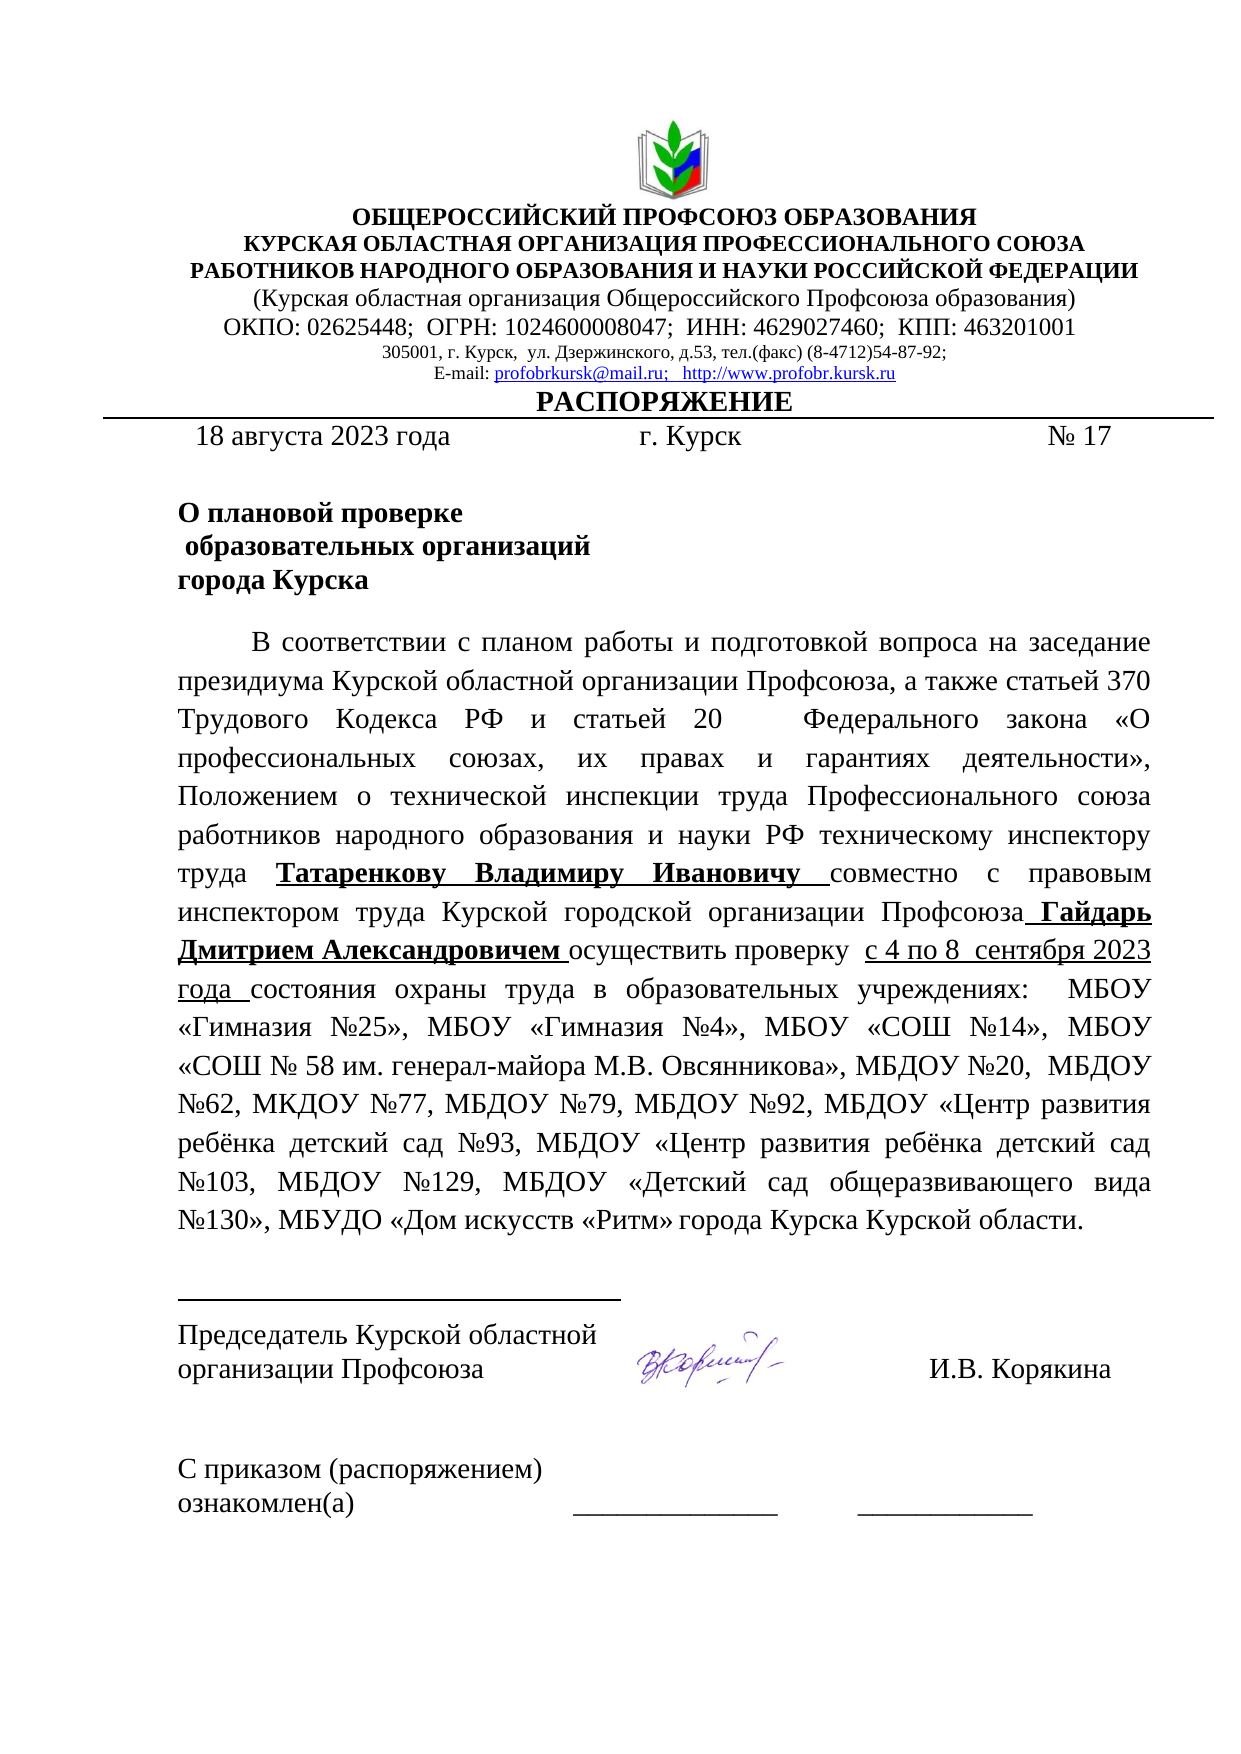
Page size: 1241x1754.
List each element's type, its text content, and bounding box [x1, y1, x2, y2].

picture [635, 118, 711, 202]
text (Курская областная организация Общероссийского Профсоюза образования) [177, 283, 1152, 312]
table_header г. Курск [502, 419, 871, 495]
text ОБЩЕРОССИЙСКИЙ ПРОФСОЮЗ ОБРАЗОВАНИЯ [177, 202, 1152, 230]
picture [635, 1330, 787, 1388]
text 305001, г. Курск, ул. Дзержинского, д.53, тел.(факс) (8-4712)54-87-92; [177, 341, 1152, 362]
text города Курска [177, 562, 1152, 595]
text E-mail: profobrkursk@mail.ru; http://www.profobr.kursk.ru [177, 362, 1152, 384]
table_header 18 августа 2023 года [103, 419, 502, 495]
text С приказом (распоряжением) [177, 1452, 1152, 1485]
text КУРСКАЯ ОБЛАСТНАЯ ОРГАНИЗАЦИЯ ПРОФЕССИОНАЛЬНОГО СОЮЗА РАБОТНИКОВ НАРОДНОГО ОБРАЗОВАНИЯ И НАУКИ РОССИЙСКОЙ ФЕДЕРАЦИИ [177, 230, 1152, 283]
text организации Профсоюза И.В. Корякина [177, 1351, 635, 1384]
text образовательных организаций [177, 528, 1152, 562]
text Председатель Курской областной [177, 1317, 1152, 1351]
table_header № 17 [871, 419, 1214, 495]
text ознакомлен(а) ______________ ____________ [177, 1485, 1152, 1519]
text организации Профсоюза И.В. Корякина [787, 1351, 1152, 1384]
text О плановой проверке [177, 495, 1152, 528]
text ОКПО: 02625448; ОГРН: 1024600008047; ИНН: 4629027460; КПП: 463201001 [177, 312, 1152, 341]
text РАСПОРЯЖЕНИЕ [177, 384, 1152, 417]
text В соответствии с планом работы и подготовкой вопроса на заседание президиума Курской областной организации Профсоюза, а также статьей 370 Трудового Кодекса РФ и статьей 20 Федерального закона «О профессиональных союзах, их правах и гарантиях деятельности», Положением о технической инспекции труда Профессионального союза работников народного образования и науки РФ техническому инспектору труда Татаренкову Владимиру Ивановичу совместно с правовым инспектором труда Курской городской организации Профсоюза Гайдарь Дмитрием Александровичем осуществить проверку с 4 по 8 сентября 2023 года состояния охраны труда в образовательных учреждениях: МБОУ «Гимназия №25», МБОУ «Гимназия №4», МБОУ «СОШ №14», МБОУ «СОШ № 58 им. генерал-майора М.В. Овсянникова», МБДОУ №20, МБДОУ №62, МКДОУ №77, МБДОУ №79, МБДОУ №92, МБДОУ «Центр развития ребёнка детский сад №93, МБДОУ «Центр развития ребёнка детский сад №103, МБДОУ №129, МБДОУ «Детский сад общеразвивающего вида №130», МБУДО «Дом искусств «Ритм» города Курска Курской области. [177, 624, 1152, 1236]
